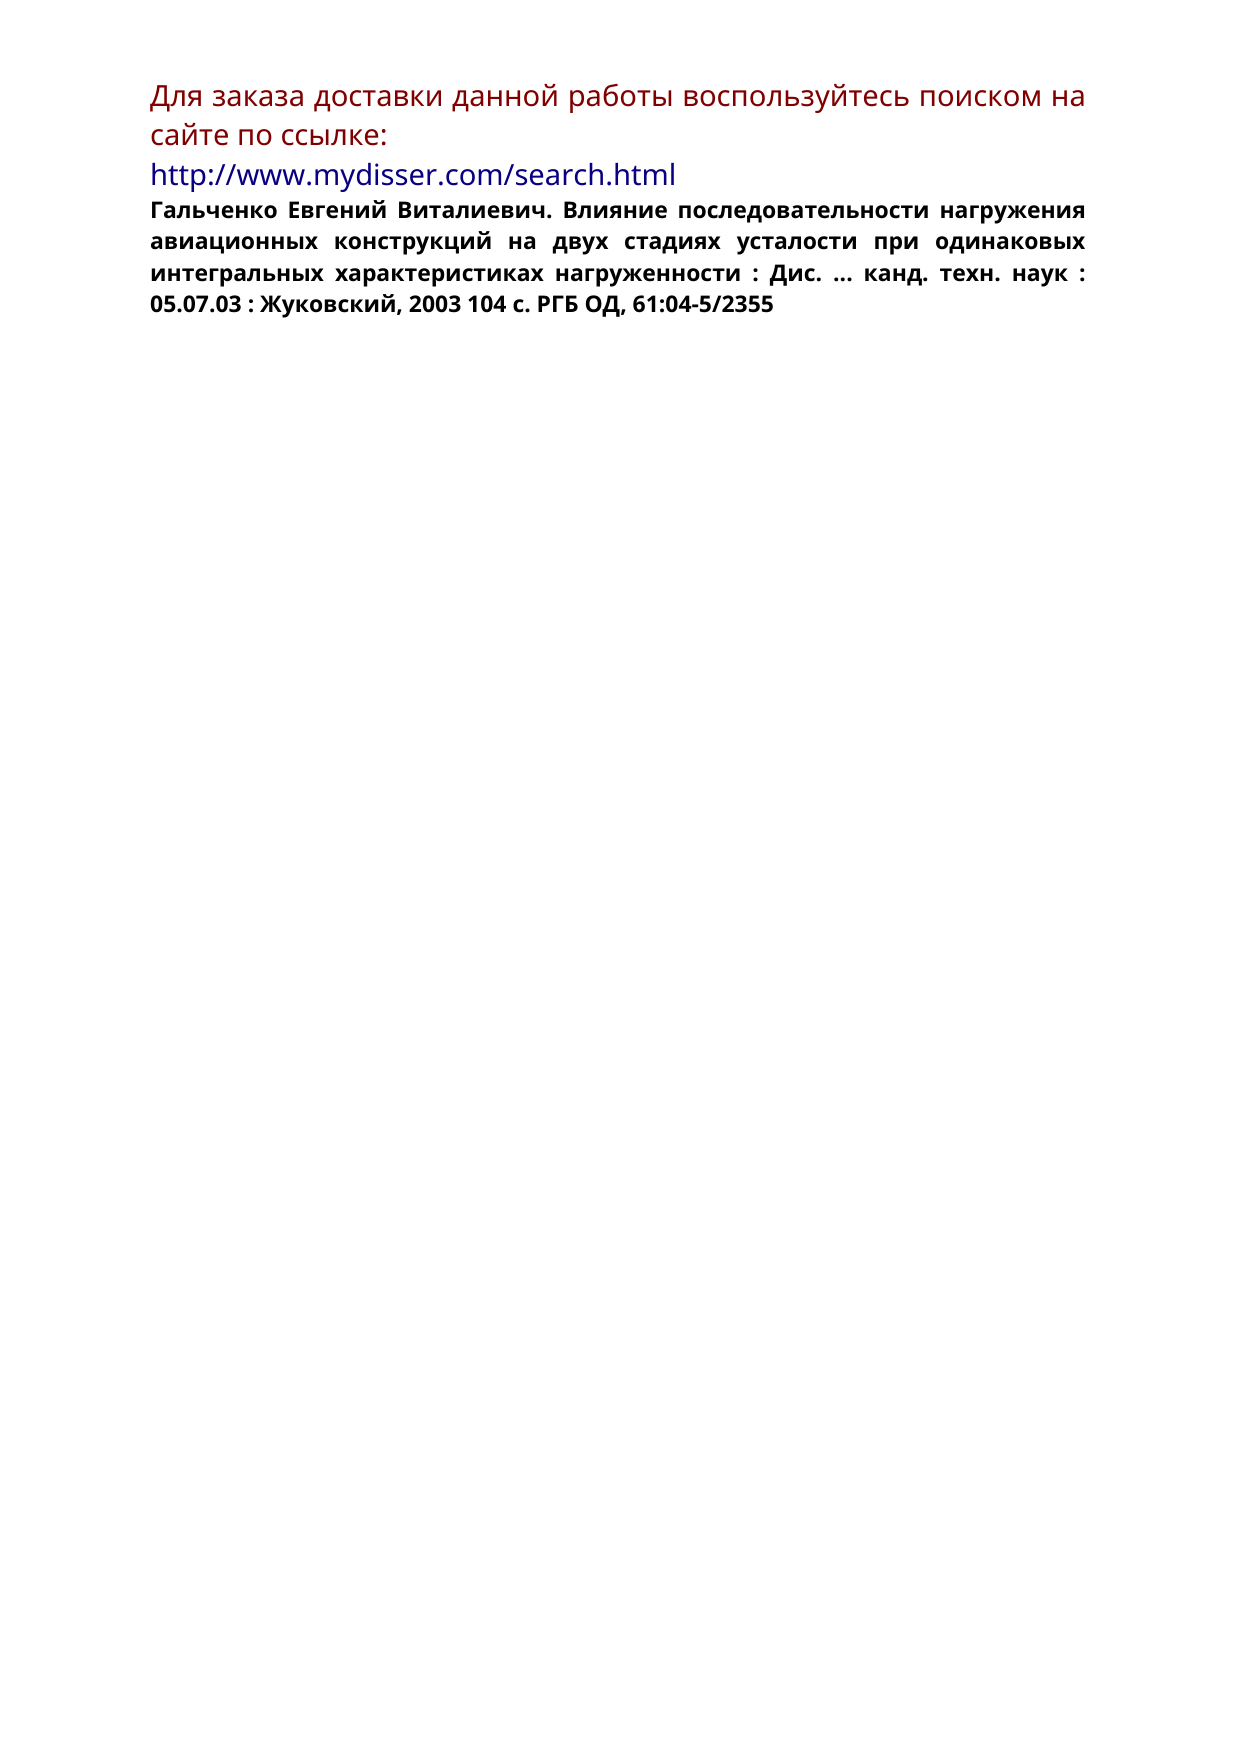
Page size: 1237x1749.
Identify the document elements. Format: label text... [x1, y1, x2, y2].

text Гальченко Евгений Виталиевич. Влияние последовательности нагружения авиационных конструкций на двух стадиях усталости при одинаковых интегральных характеристиках нагруженности : Дис. ... канд. техн. наук : 05.07.03 : Жуковский, 2003 104 c. РГБ ОД, 61:04-5/2355 [150, 194, 1086, 319]
